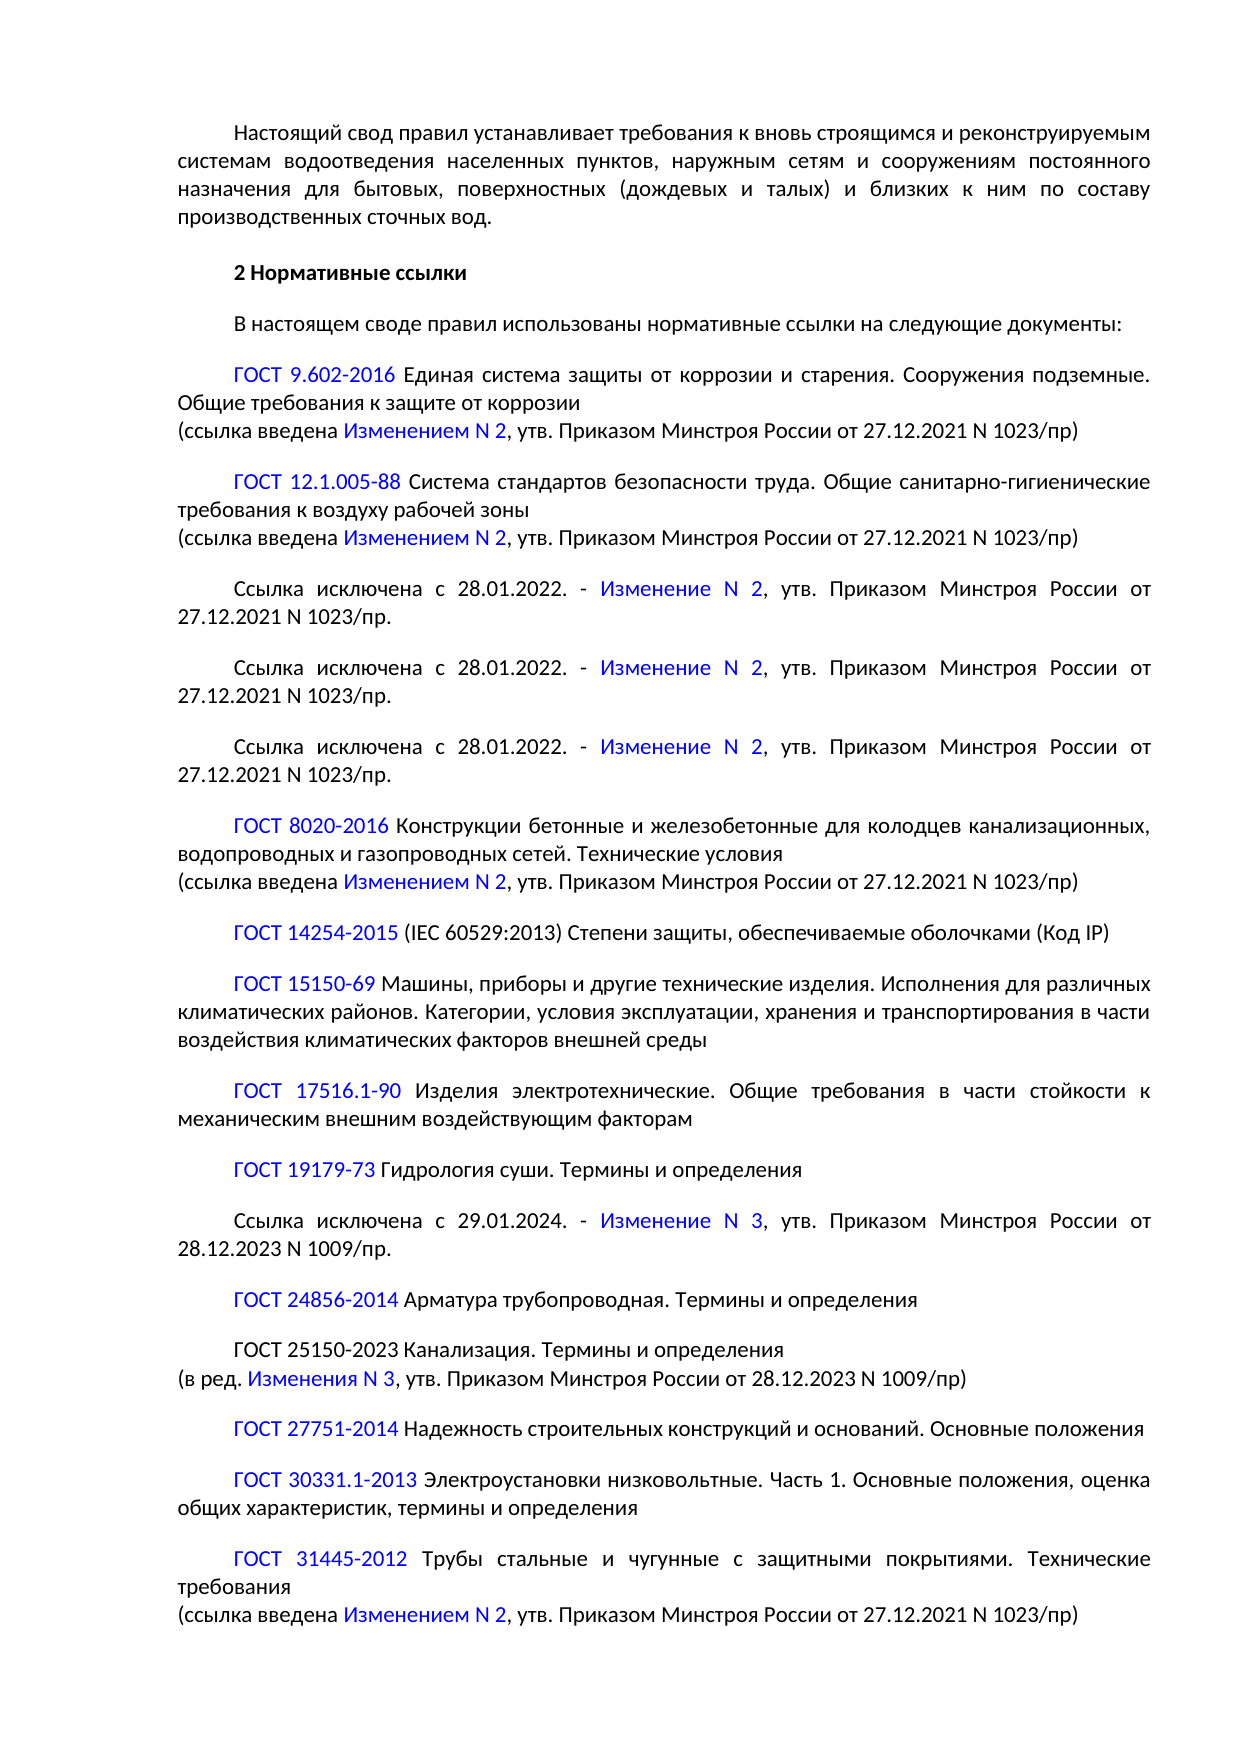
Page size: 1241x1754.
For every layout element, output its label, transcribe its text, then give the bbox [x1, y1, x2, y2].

text ГОСТ 31445-2012 Трубы стальные и чугунные с защитными покрытиями. Технические требования [177, 1544, 1152, 1601]
text ГОСТ 27751-2014 Надежность строительных конструкций и оснований. Основные положения [177, 1414, 1152, 1443]
text (ссылка введена Изменением N 2, утв. Приказом Минстроя России от 27.12.2021 N 1023/пр) [177, 416, 1152, 444]
text Ссылка исключена с 28.01.2022. - Изменение N 2, утв. Приказом Минстроя России от 27.12.2021 N 1023/пр. [177, 653, 1152, 709]
text ГОСТ 25150-2023 Канализация. Термины и определения [177, 1336, 1152, 1364]
title 2 Нормативные ссылки [177, 258, 1152, 286]
text ГОСТ 17516.1-90 Изделия электротехнические. Общие требования в части стойкости к механическим внешним воздействующим факторам [177, 1076, 1152, 1132]
text ГОСТ 24856-2014 Арматура трубопроводная. Термины и определения [177, 1285, 1152, 1313]
text (ссылка введена Изменением N 2, утв. Приказом Минстроя России от 27.12.2021 N 1023/пр) [177, 523, 1152, 551]
text (ссылка введена Изменением N 2, утв. Приказом Минстроя России от 27.12.2021 N 1023/пр) [177, 1601, 1152, 1628]
text ГОСТ 15150-69 Машины, приборы и другие технические изделия. Исполнения для различных климатических районов. Категории, условия эксплуатации, хранения и транспортирования в части воздействия климатических факторов внешней среды [177, 969, 1152, 1053]
text (ссылка введена Изменением N 2, утв. Приказом Минстроя России от 27.12.2021 N 1023/пр) [177, 867, 1152, 895]
text Ссылка исключена с 28.01.2022. - Изменение N 2, утв. Приказом Минстроя России от 27.12.2021 N 1023/пр. [177, 574, 1152, 630]
text Настоящий свод правил устанавливает требования к вновь строящимся и реконструируемым системам водоотведения населенных пунктов, наружным сетям и сооружениям постоянного назначения для бытовых, поверхностных (дождевых и талых) и близких к ним по составу производственных сточных вод. [177, 118, 1152, 230]
text ГОСТ 14254-2015 (IEC 60529:2013) Степени защиты, обеспечиваемые оболочками (Код IP) [177, 918, 1152, 946]
text ГОСТ 19179-73 Гидрология суши. Термины и определения [177, 1155, 1152, 1183]
text В настоящем своде правил использованы нормативные ссылки на следующие документы: [177, 309, 1152, 337]
text Ссылка исключена с 29.01.2024. - Изменение N 3, утв. Приказом Минстроя России от 28.12.2023 N 1009/пр. [177, 1206, 1152, 1262]
text ГОСТ 9.602-2016 Единая система защиты от коррозии и старения. Сооружения подземные. Общие требования к защите от коррозии [177, 360, 1152, 416]
text Ссылка исключена с 28.01.2022. - Изменение N 2, утв. Приказом Минстроя России от 27.12.2021 N 1023/пр. [177, 732, 1152, 788]
text ГОСТ 8020-2016 Конструкции бетонные и железобетонные для колодцев канализационных, водопроводных и газопроводных сетей. Технические условия [177, 811, 1152, 867]
text (в ред. Изменения N 3, утв. Приказом Минстроя России от 28.12.2023 N 1009/пр) [177, 1364, 1152, 1392]
text ГОСТ 12.1.005-88 Система стандартов безопасности труда. Общие санитарно-гигиенические требования к воздуху рабочей зоны [177, 467, 1152, 523]
text ГОСТ 30331.1-2013 Электроустановки низковольтные. Часть 1. Основные положения, оценка общих характеристик, термины и определения [177, 1466, 1152, 1522]
